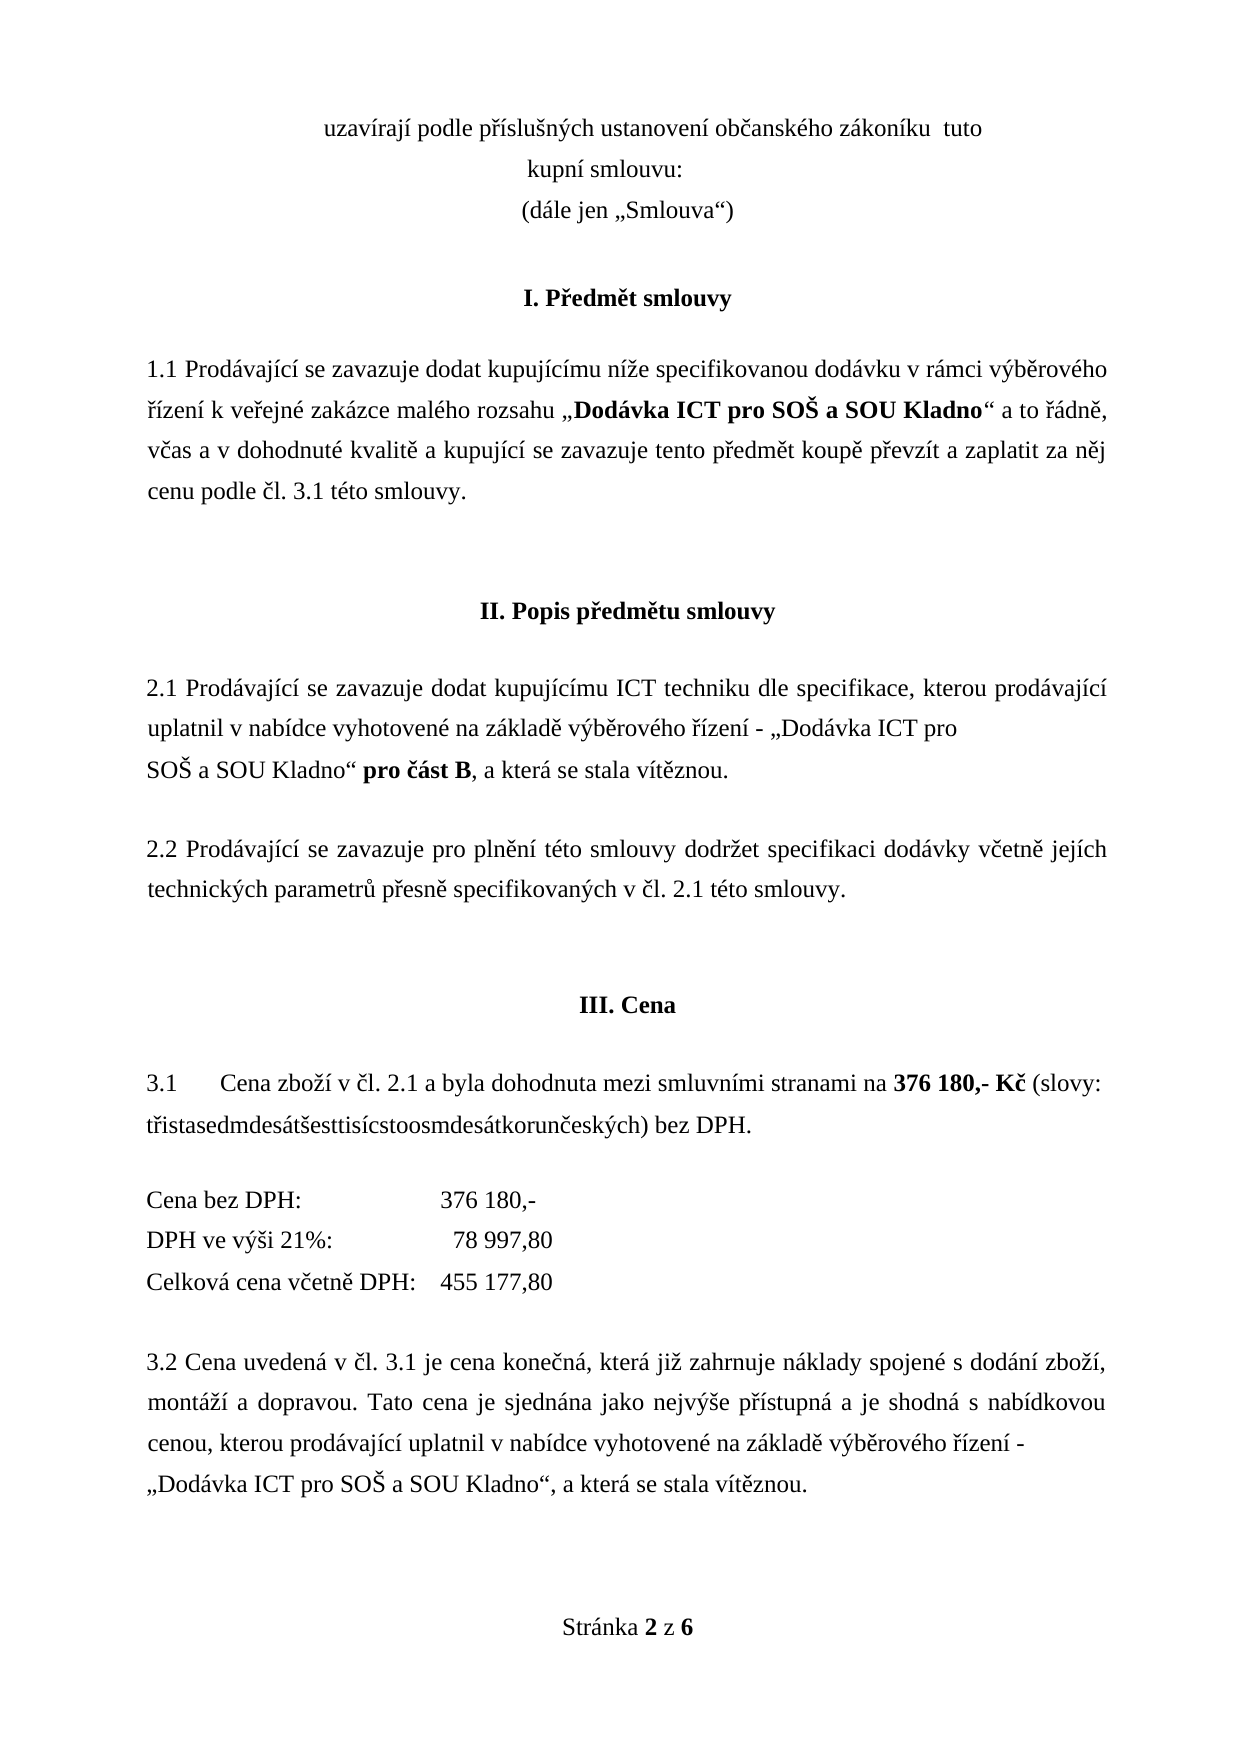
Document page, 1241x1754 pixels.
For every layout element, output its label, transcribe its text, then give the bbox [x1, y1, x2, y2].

text 1.1 Prodávající se zavazuje dodat kupujícímu níže specifikovanou dodávku v rámci výběrového řízení k veřejné zakázce malého rozsahu „Dodávka ICT pro SOŠ a SOU Kladno“ a to řádně, včas a v dohodnuté kvalitě a kupující se zavazuje tento předmět koupě převzít a zaplatit za něj cenu podle čl. 3.1 této smlouvy. [146, 354, 1108, 505]
text uzavírají podle příslušných ustanovení občanského zákoníku tuto kupní smlouvu: [323, 113, 983, 183]
text třistasedmdesátšesttisícstoosmdesátkorunčeských) bez DPH. [146, 1110, 1108, 1139]
subtitle Cena [148, 990, 1107, 1019]
text DPH ve výši 21%: 78 997,80 [146, 1226, 1108, 1254]
text Cena bez DPH: 376 180,- [146, 1185, 1108, 1214]
text 2.1 Prodávající se zavazuje dodat kupujícímu ICT techniku dle specifikace, kterou prodávající uplatnil v nabídce vyhotovené na základě výběrového řízení - „Dodávka ICT pro [146, 673, 1108, 742]
text 3.1 Cena zboží v čl. 2.1 a byla dohodnuta mezi smluvními stranami na 376 180,- Kč (slovy: [146, 1068, 1108, 1097]
subtitle Předmět smlouvy [148, 283, 1107, 312]
text SOŠ a SOU Kladno“ pro část B, a která se stala vítěznou. [146, 755, 1108, 783]
text 2.2 Prodávající se zavazuje pro plnění této smlouvy dodržet specifikaci dodávky včetně jejích technických parametrů přesně specifikovaných v čl. 2.1 této smlouvy. [146, 834, 1108, 903]
text Celková cena včetně DPH: 455 177,80 [146, 1267, 1108, 1296]
subtitle Popis předmětu smlouvy [148, 596, 1107, 624]
text 3.2 Cena uvedená v čl. 3.1 je cena konečná, která již zahrnuje náklady spojené s dodání zboží, montáží a dopravou. Tato cena je sjednána jako nejvýše přístupná a je shodná s nabídkovou cenou, kterou prodávající uplatnil v nabídce vyhotovené na základě výběrového řízení - [146, 1347, 1108, 1457]
text (dále jen „Smlouva“) [148, 196, 1107, 224]
text „Dodávka ICT pro SOŠ a SOU Kladno“, a která se stala vítěznou. [146, 1469, 1108, 1498]
